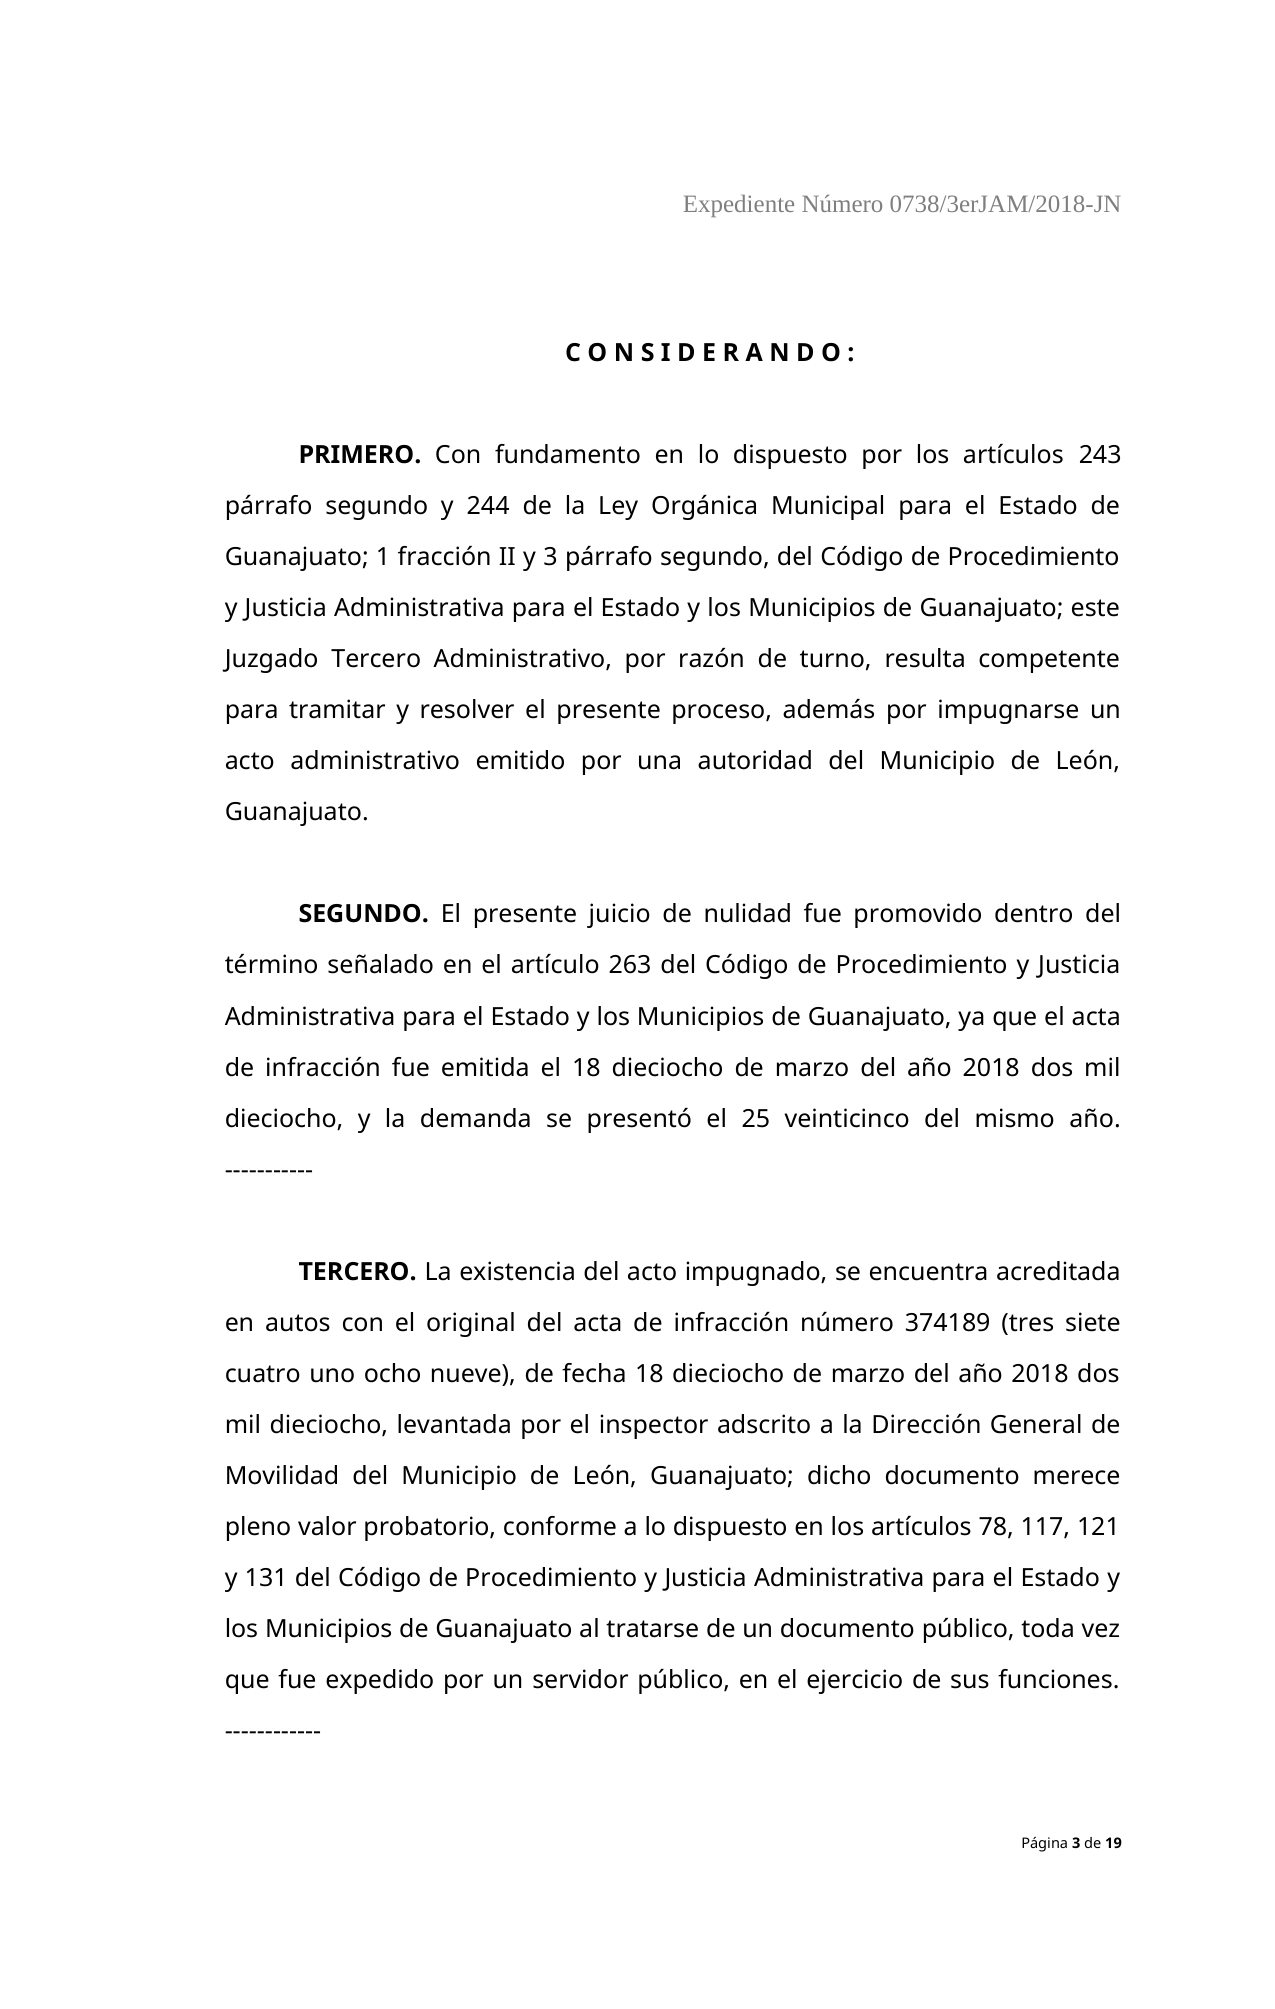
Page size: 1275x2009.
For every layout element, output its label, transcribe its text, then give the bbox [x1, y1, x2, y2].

text PRIMERO. Con fundamento en lo dispuesto por los artículos 243 párrafo segundo y 244 de la Ley Orgánica Municipal para el Estado de Guanajuato; 1 fracción II y 3 párrafo segundo, del Código de Procedimiento y Justicia Administrativa para el Estado y los Municipios de Guanajuato; este Juzgado Tercero Administrativo, por razón de turno, resulta competente para tramitar y resolver el presente proceso, además por impugnarse un acto administrativo emitido por una autoridad del Municipio de León, Guanajuato. [224, 437, 1121, 828]
text TERCERO. La existencia del acto impugnado, se encuentra acreditada en autos con el original del acta de infracción número 374189 (tres siete cuatro uno ocho nueve), de fecha 18 dieciocho de marzo del año 2018 dos mil dieciocho, levantada por el inspector adscrito a la Dirección General de Movilidad del Municipio de León, Guanajuato; dicho documento merece pleno valor probatorio, conforme a lo dispuesto en los artículos 78, 117, 121 y 131 del Código de Procedimiento y Justicia Administrativa para el Estado y los Municipios de Guanajuato al tratarse de un documento público, toda vez que fue expedido por un servidor público, en el ejercicio de sus funciones. ------------ [224, 1253, 1121, 1747]
text C O N S I D E R A N D O : [224, 334, 1121, 369]
text SEGUNDO. El presente juicio de nulidad fue promovido dentro del término señalado en el artículo 263 del Código de Procedimiento y Justicia Administrativa para el Estado y los Municipios de Guanajuato, ya que el acta de infracción fue emitida el 18 dieciocho de marzo del año 2018 dos mil dieciocho, y la demanda se presentó el 25 veinticinco del mismo año. ----------- [224, 896, 1121, 1185]
